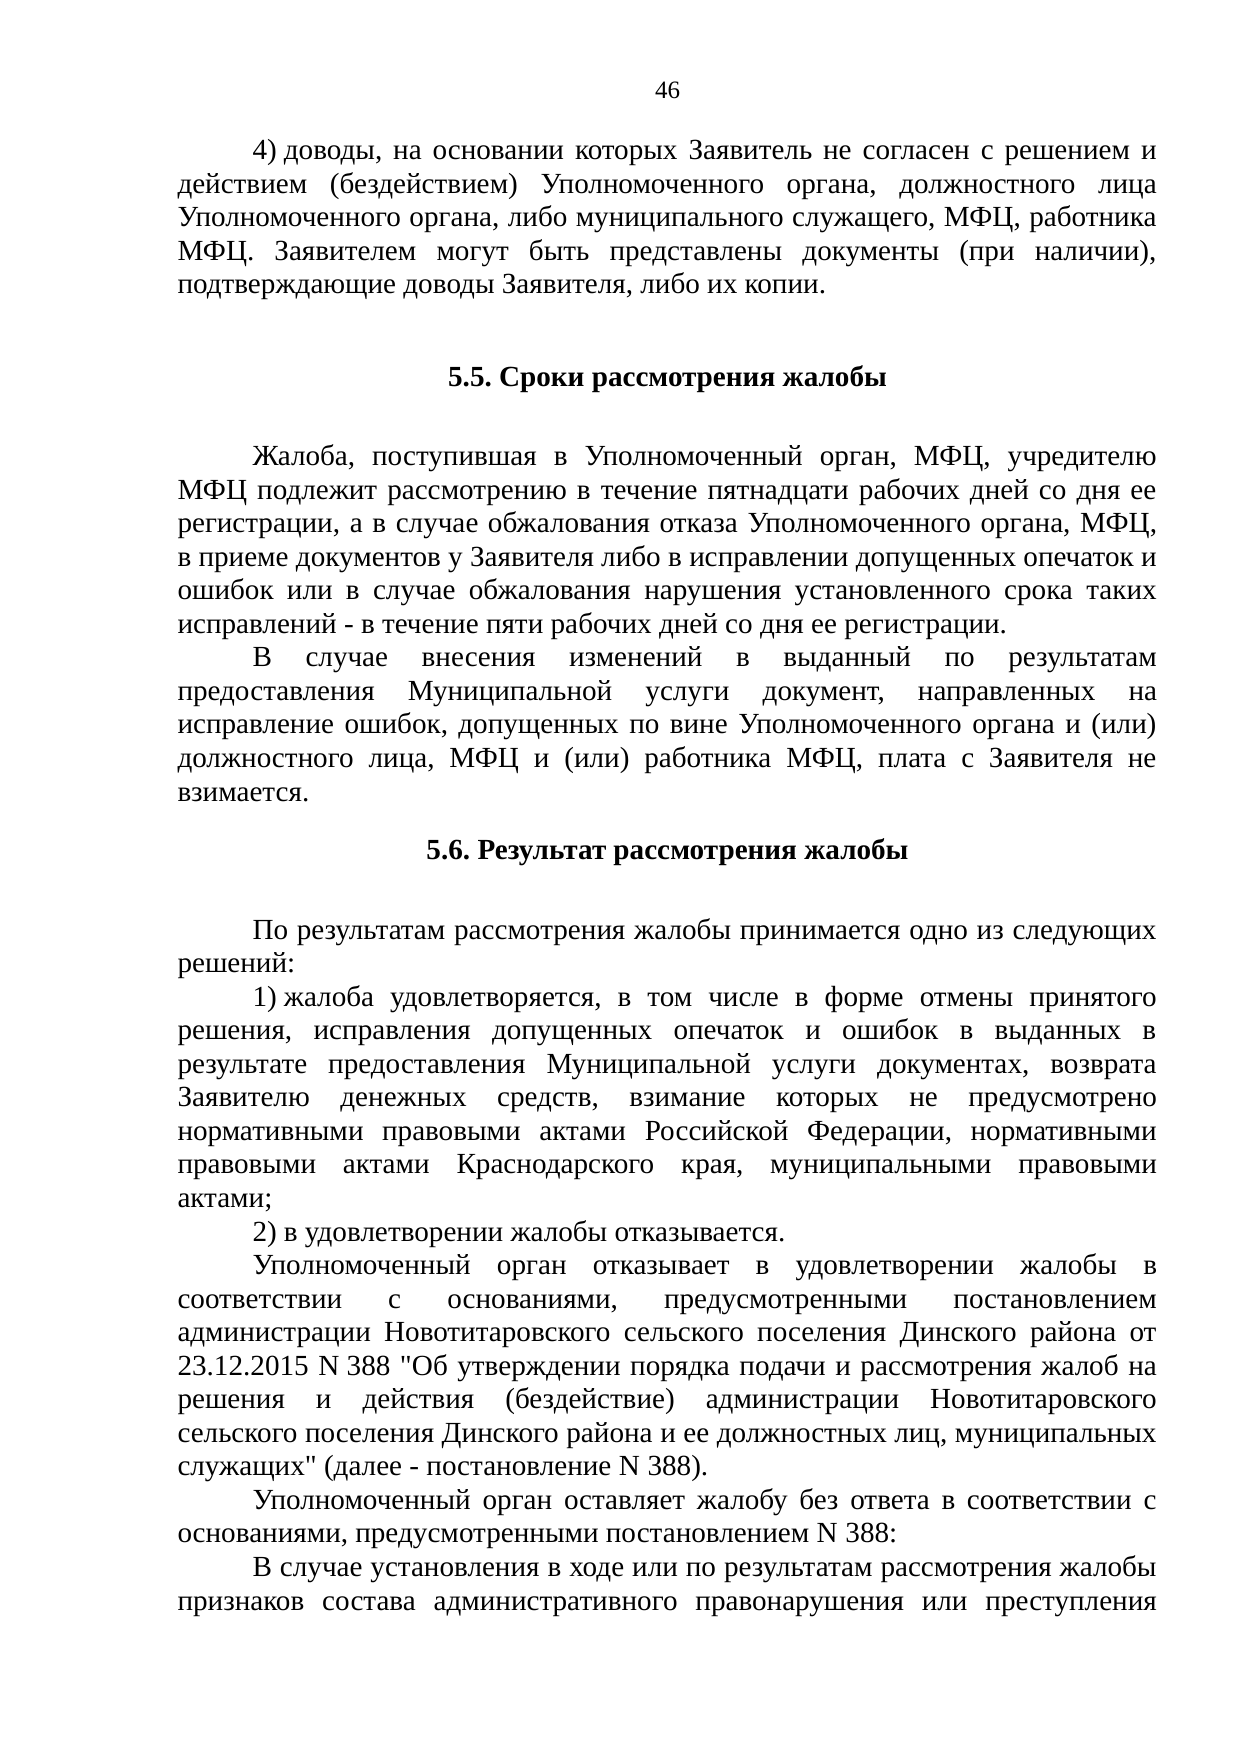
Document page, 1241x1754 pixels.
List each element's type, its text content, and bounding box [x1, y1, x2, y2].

text Жалоба, поступившая в Уполномоченный орган, МФЦ, учредителю МФЦ подлежит рассмотрению в течение пятнадцати рабочих дней со дня ее регистрации, а в случае обжалования отказа Уполномоченного органа, МФЦ, в приеме документов у Заявителя либо в исправлении допущенных опечаток и ошибок или в случае обжалования нарушения установленного срока таких исправлений - в течение пяти рабочих дней со дня ее регистрации. [177, 438, 1157, 639]
text В случае внесения изменений в выданный по результатам предоставления Муниципальной услуги документ, направленных на исправление ошибок, допущенных по вине Уполномоченного органа и (или) должностного лица, МФЦ и (или) работника МФЦ, плата с Заявителя не взимается. [177, 639, 1157, 807]
text 4) доводы, на основании которых Заявитель не согласен с решением и действием (бездействием) Уполномоченного органа, должностного лица Уполномоченного органа, либо муниципального служащего, МФЦ, работника МФЦ. Заявителем могут быть представлены документы (при наличии), подтверждающие доводы Заявителя, либо их копии. [177, 132, 1157, 300]
subtitle 5.5. Сроки рассмотрения жалобы [177, 359, 1157, 392]
text По результатам рассмотрения жалобы принимается одно из следующих решений: [177, 912, 1157, 979]
text 1) жалоба удовлетворяется, в том числе в форме отмены принятого решения, исправления допущенных опечаток и ошибок в выданных в результате предоставления Муниципальной услуги документах, возврата Заявителю денежных средств, взимание которых не предусмотрено нормативными правовыми актами Российской Федерации, нормативными правовыми актами Краснодарского края, муниципальными правовыми актами; [177, 979, 1157, 1214]
text 2) в удовлетворении жалобы отказывается. [177, 1214, 1157, 1247]
text Уполномоченный орган отказывает в удовлетворении жалобы в соответствии с основаниями, предусмотренными постановлением администрации Новотитаровского сельского поселения Динского района от 23.12.2015 N 388 "Об утверждении порядка подачи и рассмотрения жалоб на решения и действия (бездействие) администрации Новотитаровского сельского поселения Динского района и ее должностных лиц, муниципальных служащих" (далее - постановление N 388). [177, 1247, 1157, 1482]
subtitle 5.6. Результат рассмотрения жалобы [177, 832, 1157, 866]
text Уполномоченный орган оставляет жалобу без ответа в соответствии с основаниями, предусмотренными постановлением N 388: [177, 1482, 1157, 1549]
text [177, 1549, 1157, 1616]
